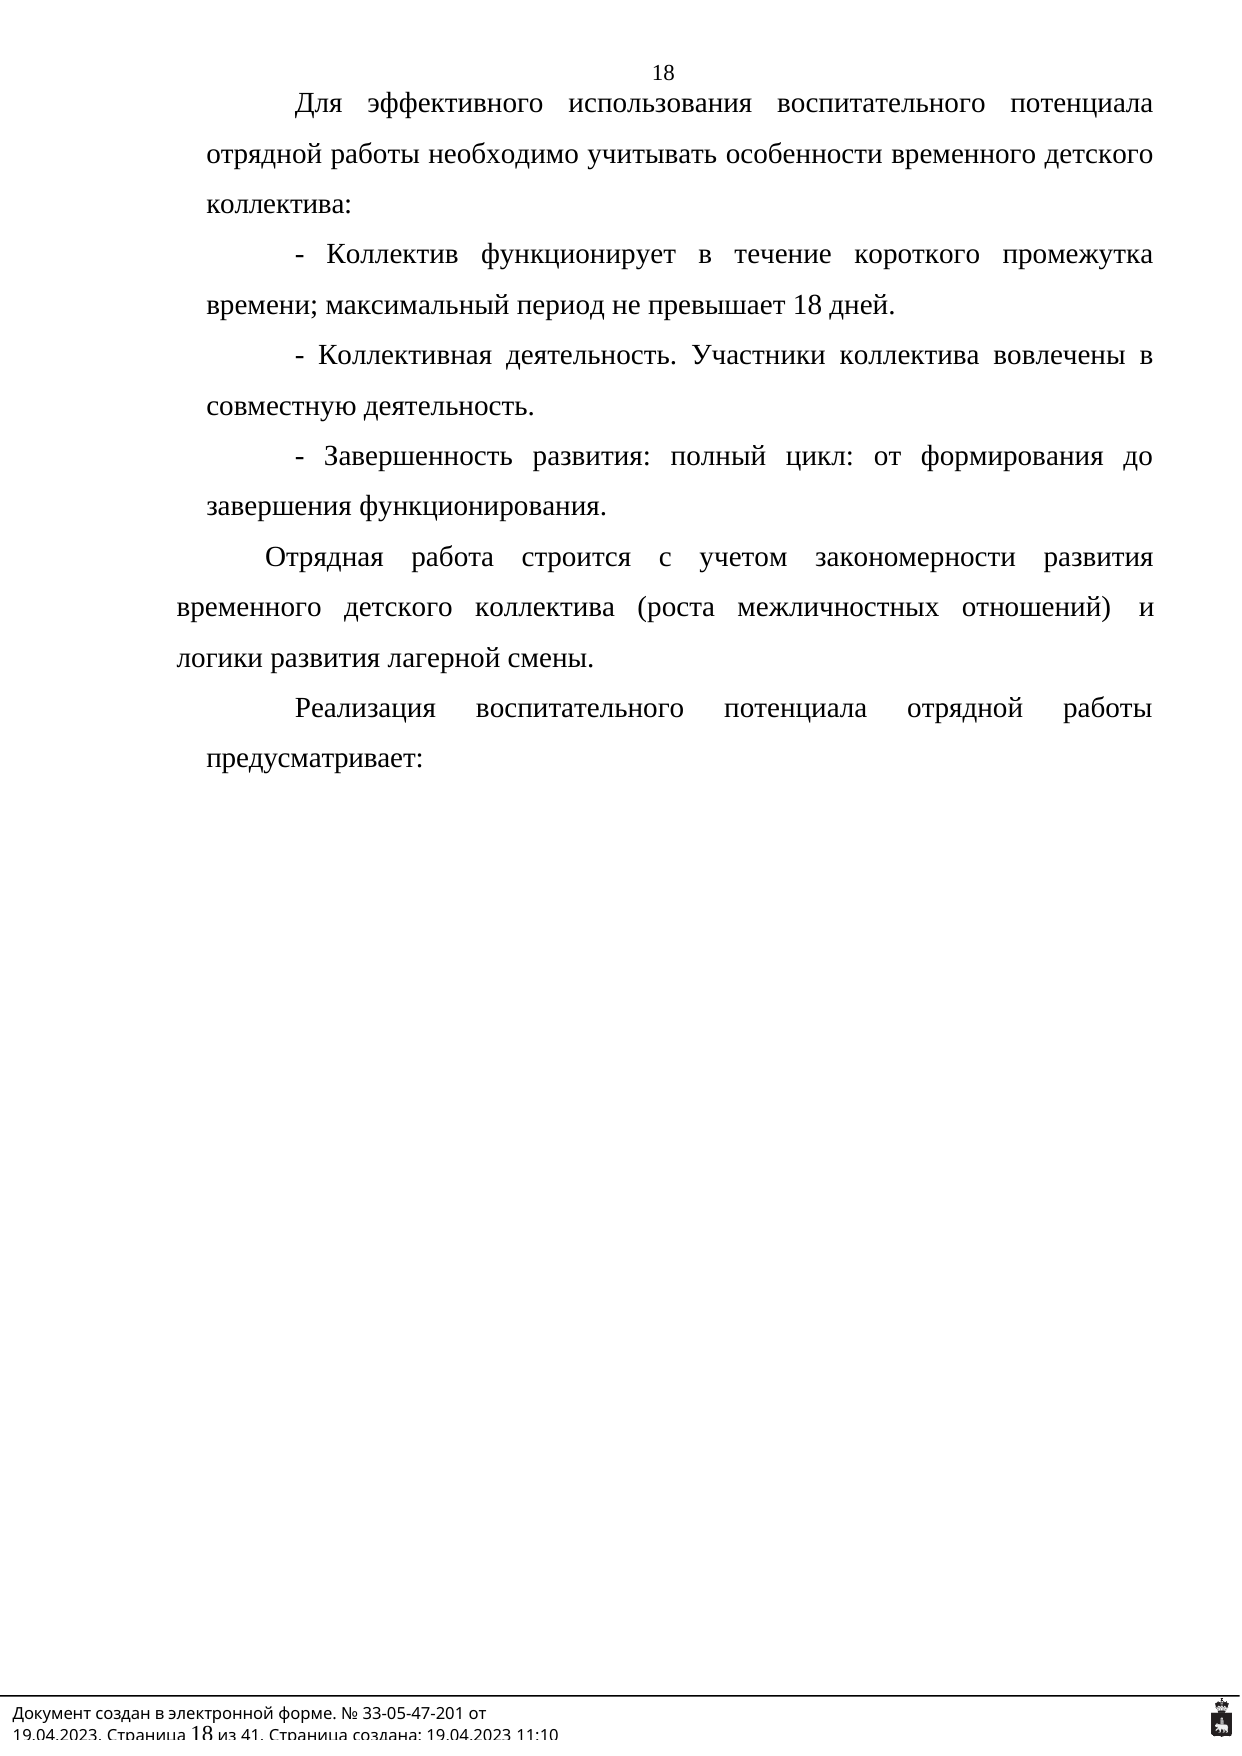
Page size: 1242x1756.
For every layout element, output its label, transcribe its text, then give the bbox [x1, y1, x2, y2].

text Отрядная работа строится с учетом закономерности развития временного детского коллектива (роста межличностных отношений) и логики развития лагерной смены. [176, 539, 1154, 673]
text Для эффективного использования воспитательного потенциала отрядной работы необходимо учитывать особенности временного детского коллектива: [206, 85, 1154, 219]
list Коллектив функционирует в течение короткого промежутка времени; максимальный период не превышает 18 дней. [206, 237, 1154, 321]
list Завершенность развития: полный цикл: от формирования до завершения функционирования. [206, 438, 1154, 522]
picture [1211, 1698, 1232, 1737]
list Коллективная деятельность. Участники коллектива вовлечены в совместную деятельность. [206, 337, 1154, 421]
text Реализация воспитательного потенциала отрядной работы предусматривает: [206, 690, 1153, 774]
